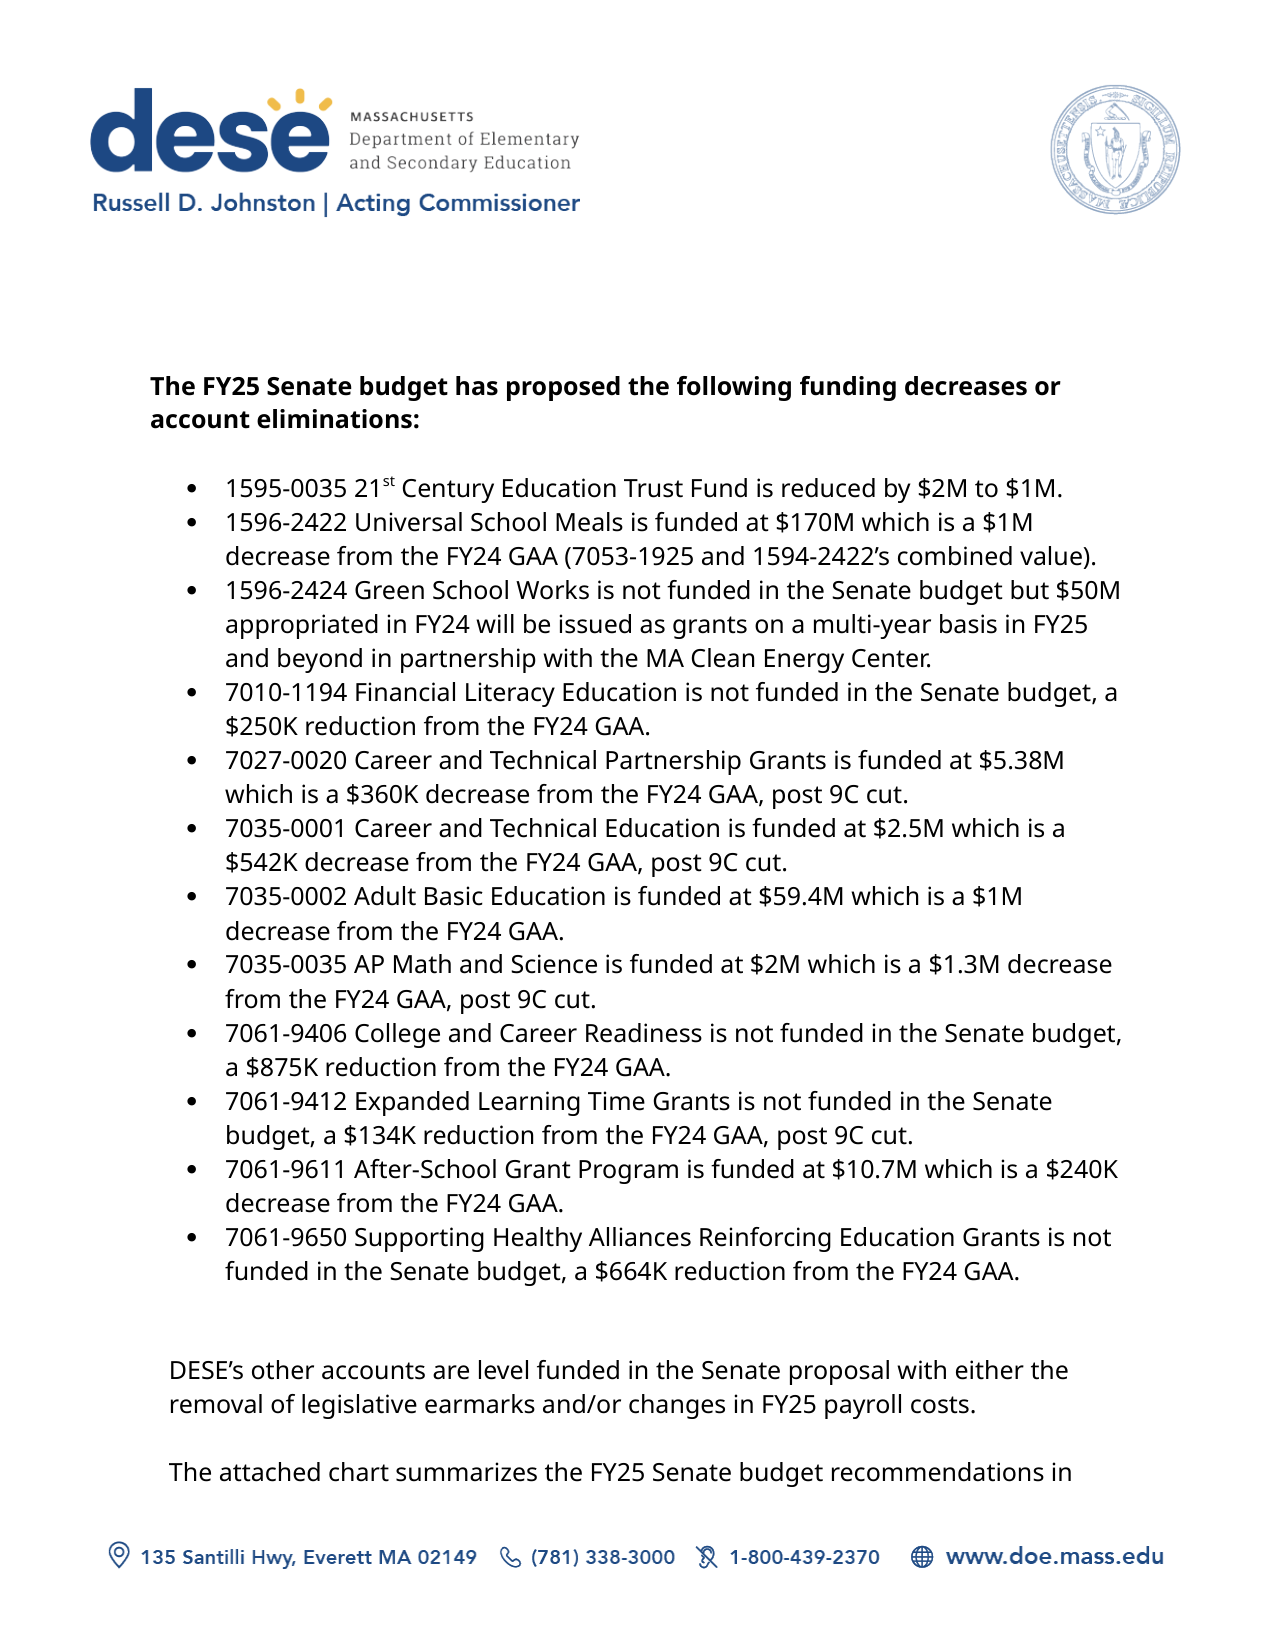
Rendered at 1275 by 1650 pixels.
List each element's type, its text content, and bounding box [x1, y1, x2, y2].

list 7035-0035 AP Math and Science is funded at $2M which is a $1.3M decrease from the FY24 GAA, post 9C cut. [187, 947, 1125, 1015]
list 7010-1194 Financial Literacy Education is not funded in the Senate budget, a $250K reduction from the FY24 GAA. [187, 675, 1125, 743]
list 7061-9406 College and Career Readiness is not funded in the Senate budget, a $875K reduction from the FY24 GAA. [187, 1015, 1125, 1083]
text DESE’s other accounts are level funded in the Senate proposal with either the removal of legislative earmarks and/or changes in FY25 payroll costs. [169, 1352, 1125, 1421]
list 1596-2424 Green School Works is not funded in the Senate budget but $50M appropriated in FY24 will be issued as grants on a multi-year basis in FY25 and beyond in partnership with the MA Clean Energy Center. [187, 572, 1125, 675]
list 7035-0002 Adult Basic Education is funded at $59.4M which is a $1M decrease from the FY24 GAA. [187, 879, 1125, 947]
list 7035-0001 Career and Technical Education is funded at $2.5M which is a $542K decrease from the FY24 GAA, post 9C cut. [187, 811, 1125, 879]
list 7061-9650 Supporting Healthy Alliances Reinforcing Education Grants is not funded in the Senate budget, a $664K reduction from the FY24 GAA. [187, 1220, 1125, 1288]
list 1595-0035 21st Century Education Trust Fund is reduced by $2M to $1M. [187, 470, 1125, 504]
list 1596-2422 Universal School Meals is funded at $170M which is a $1M decrease from the FY24 GAA (7053-1925 and 1594-2422’s combined value). [187, 504, 1125, 572]
list 7027-0020 Career and Technical Partnership Grants is funded at $5.38M which is a $360K decrease from the FY24 GAA, post 9C cut. [187, 743, 1125, 811]
picture [0, 0, 1275, 238]
text The FY25 Senate budget has proposed the following funding decreases or account eliminations: [150, 368, 1125, 436]
list 7061-9412 Expanded Learning Time Grants is not funded in the Senate budget, a $134K reduction from the FY24 GAA, post 9C cut. [187, 1083, 1125, 1152]
picture [0, 1513, 1275, 1635]
list 7061-9611 After-School Grant Program is funded at $10.7M which is a $240K decrease from the FY24 GAA. [187, 1152, 1125, 1220]
